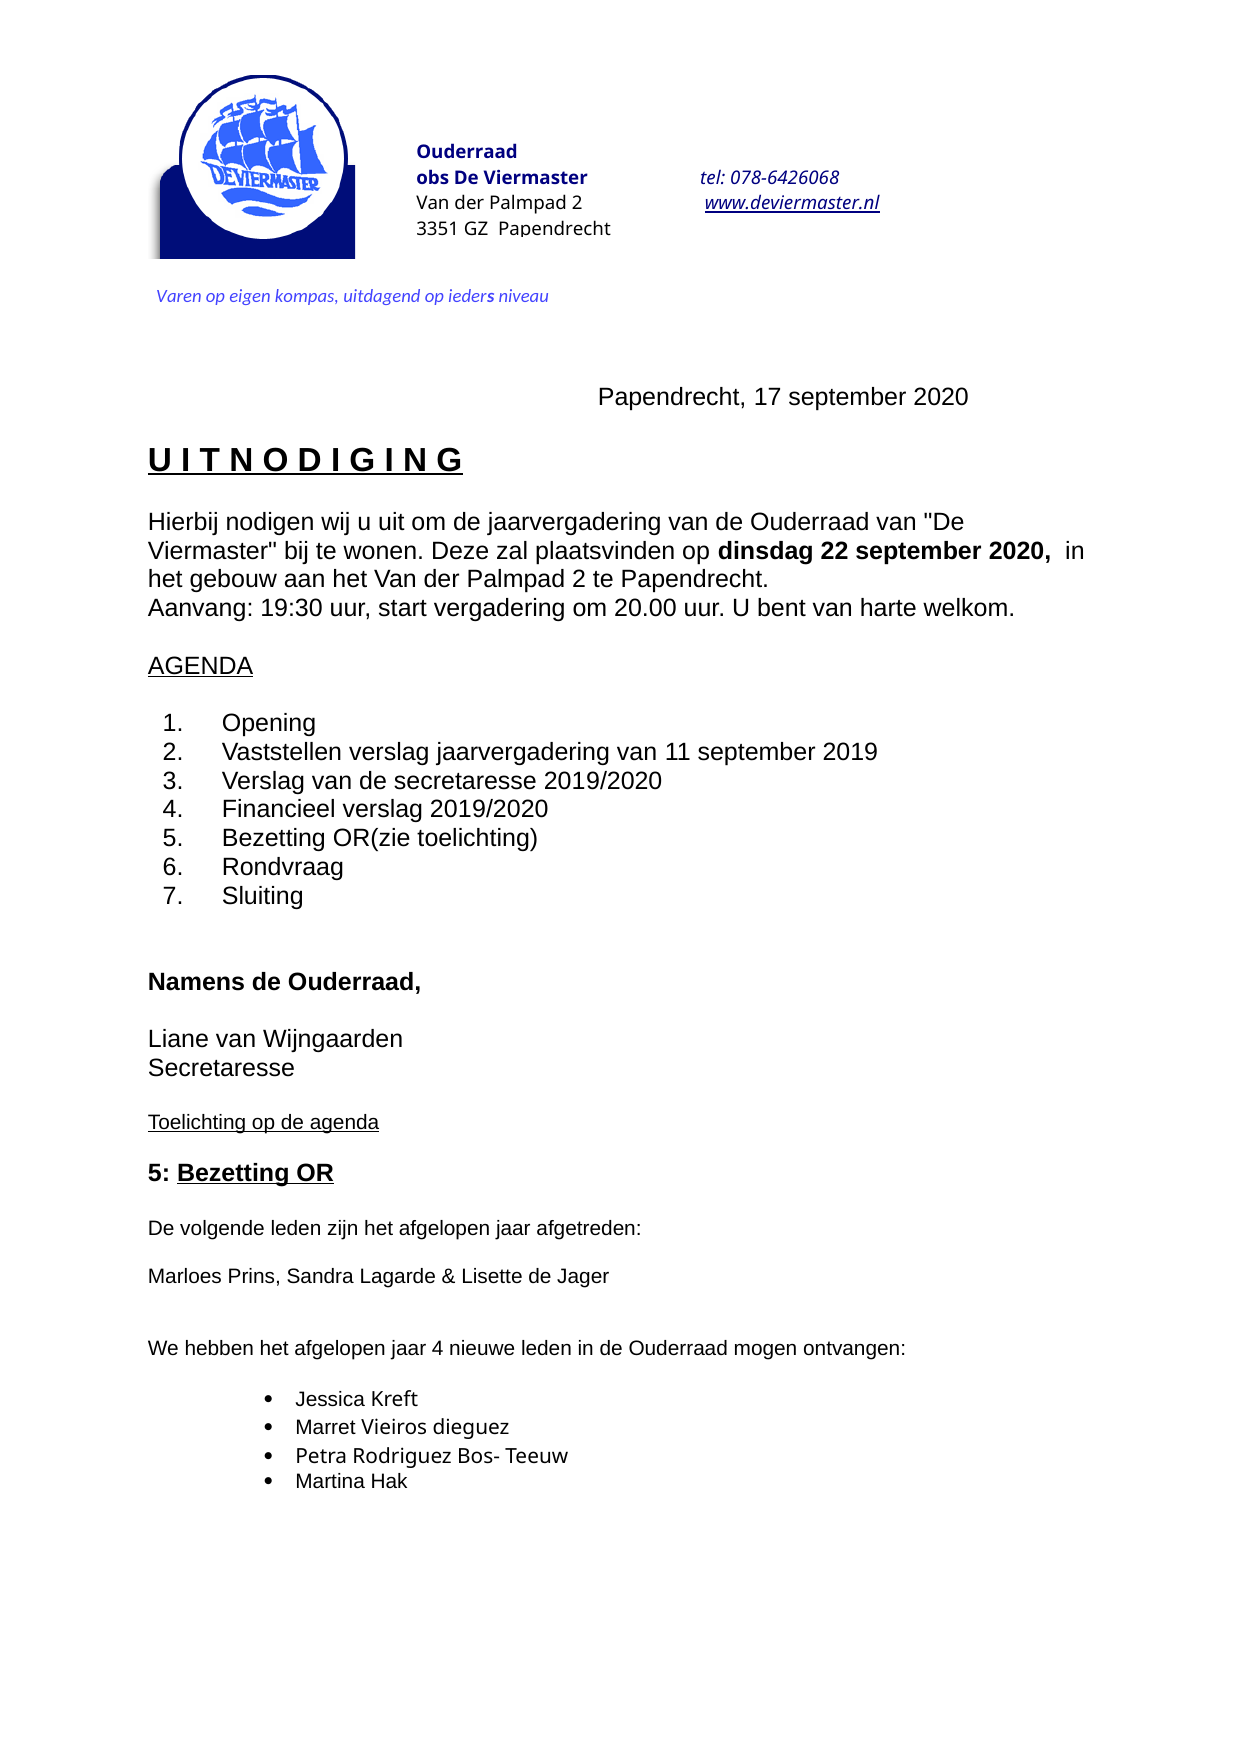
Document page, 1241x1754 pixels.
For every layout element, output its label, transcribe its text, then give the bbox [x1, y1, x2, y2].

picture [147, 75, 356, 259]
text U I T N O D I G I N G [148, 440, 1092, 478]
text Hierbij nodigen wij u uit om de jaarvergadering van de Ouderraad van "De Viermaster" bij te wonen. Deze zal plaatsvinden op dinsdag 22 september 2020, in het gebouw aan het Van der Palmpad 2 te Papendrecht. [148, 507, 1092, 593]
list Opening [162, 708, 1092, 737]
list Martina Hak [264, 1469, 1092, 1493]
list Financieel verslag 2019/2020 [162, 794, 1092, 823]
text Liane van Wijngaarden [148, 1024, 1092, 1053]
text We hebben het afgelopen jaar 4 nieuwe leden in de Ouderraad mogen ontvangen: [148, 1336, 1092, 1360]
list Marret Vieiros dieguez [264, 1412, 1092, 1441]
text Namens de Ouderraad, [148, 967, 1092, 996]
list Petra Rodriguez Bos- Teeuw [264, 1441, 1092, 1469]
text De volgende leden zijn het afgelopen jaar afgetreden: [148, 1215, 1092, 1239]
list Jessica Kreft [264, 1384, 1092, 1412]
text 5: Bezetting OR [148, 1158, 1092, 1187]
list Bezetting OR(zie toelichting) [162, 823, 1092, 852]
text AGENDA [148, 651, 1092, 679]
text Papendrecht, 17 september 2020 [523, 382, 1092, 411]
text Aanvang: 19:30 uur, start vergadering om 20.00 uur. U bent van harte welkom. [148, 593, 1092, 622]
text Secretaresse [148, 1053, 1092, 1082]
text Marloes Prins, Sandra Lagarde & Lisette de Jager [148, 1264, 1092, 1288]
list Verslag van de secretaresse 2019/2020 [162, 766, 1092, 794]
list Rondvraag [162, 852, 1092, 881]
text Toelichting op de agenda [148, 1110, 1092, 1134]
text Varen op eigen kompas, uitdagend op ieders niveau [148, 284, 1092, 307]
list Sluiting [162, 881, 1092, 909]
list Vaststellen verslag jaarvergadering van 11 september 2019 [162, 737, 1092, 766]
